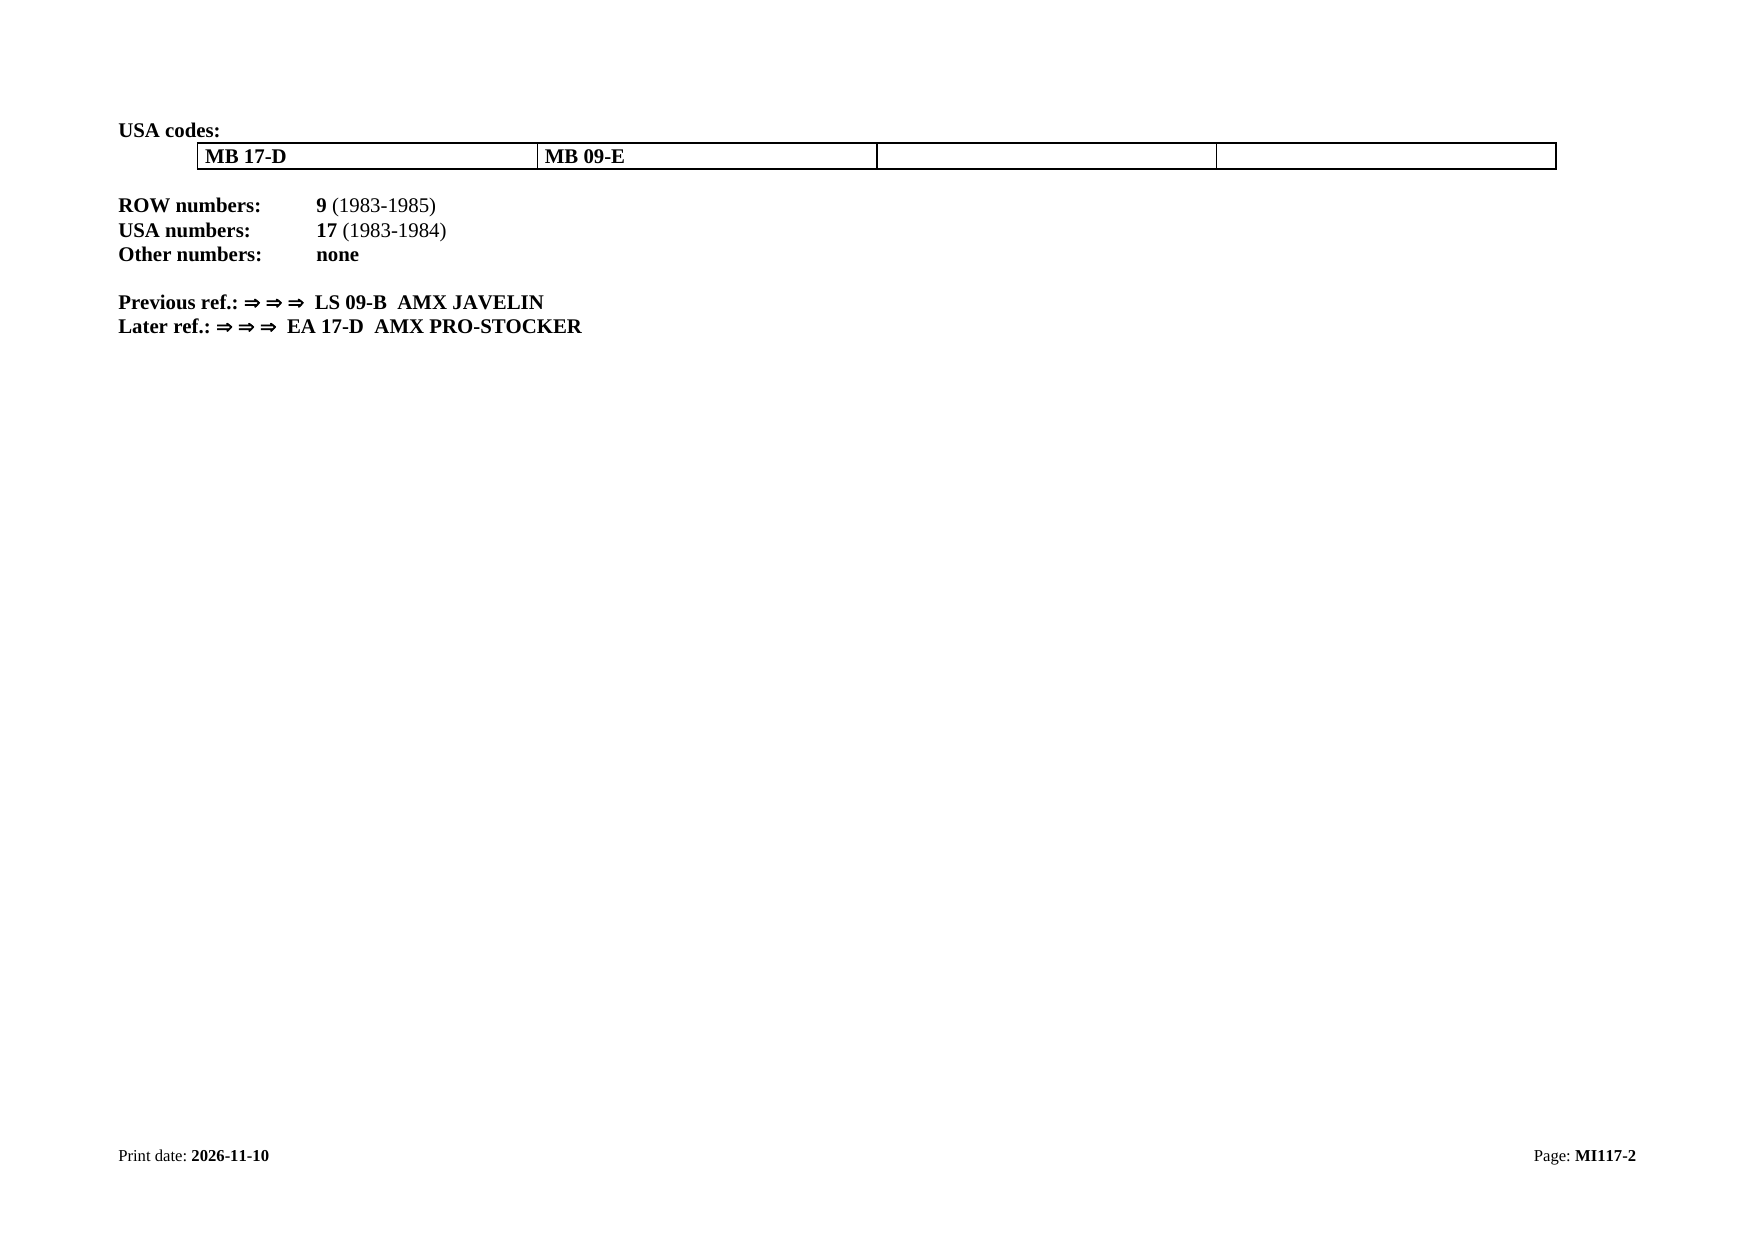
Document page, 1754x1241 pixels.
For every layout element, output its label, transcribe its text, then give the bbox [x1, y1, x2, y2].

table_header MB 17-D [198, 144, 537, 168]
text USA codes: [118, 118, 1636, 142]
table_cell USA numbers: [118, 218, 316, 242]
text Previous ref.: LS 09-B AMX JAVELIN [118, 290, 1636, 314]
table_cell none [316, 242, 500, 266]
table_header ROW numbers: [118, 194, 316, 217]
table_cell 17 (1983-1984) [316, 218, 500, 242]
table_cell Other numbers: [118, 242, 316, 266]
table_header MB 09-E [538, 144, 876, 168]
table_header 9 (1983-1985) [316, 194, 500, 217]
table_header [1217, 144, 1555, 168]
table_header [878, 144, 1216, 168]
text Later ref.: EA 17-D AMX PRO-STOCKER [118, 314, 1636, 338]
